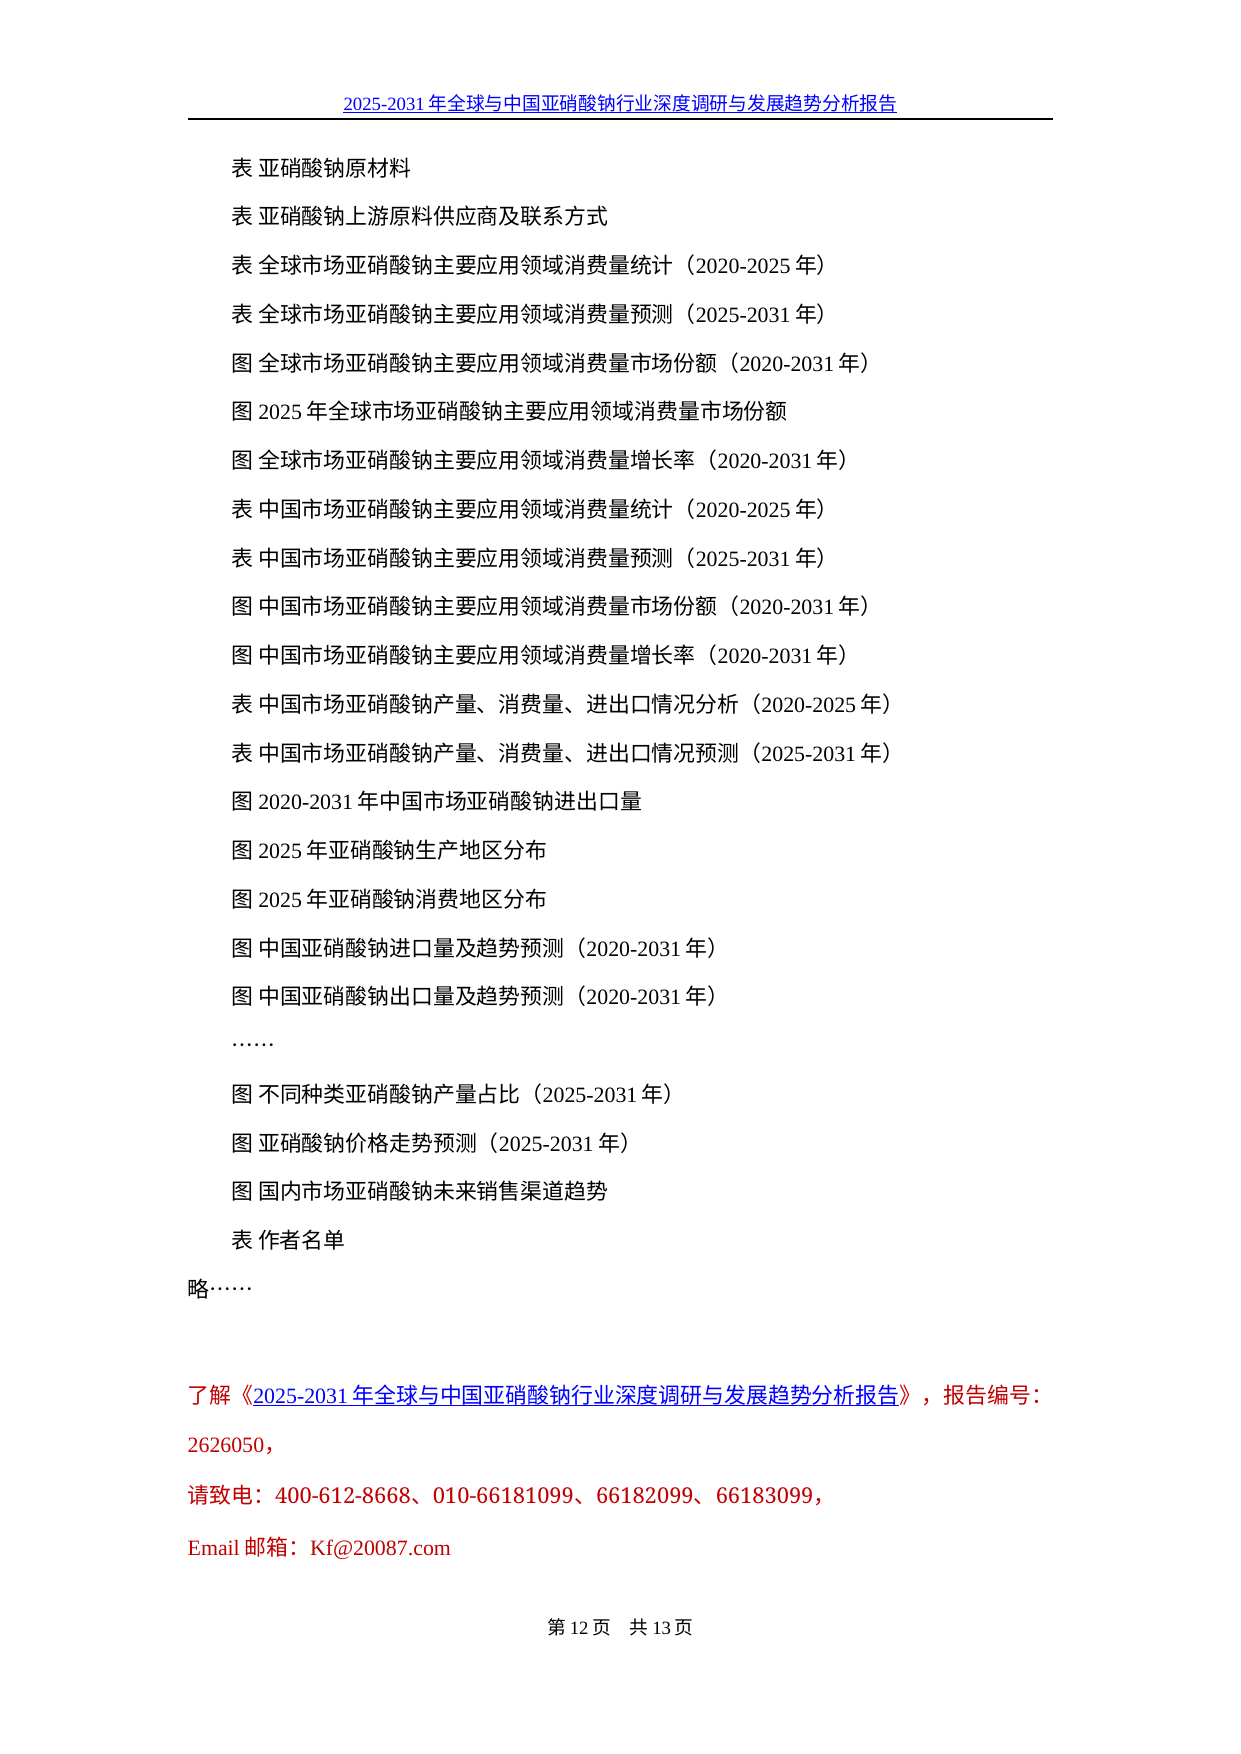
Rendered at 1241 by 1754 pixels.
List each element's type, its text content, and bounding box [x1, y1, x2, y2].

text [187, 150, 1053, 1304]
text 了解《2025-2031年全球与中国亚硝酸钠行业深度调研与发展趋势分析报告》，报告编号：2626050， [187, 1378, 1053, 1459]
text 请致电：400-612-8668、010-66181099、66182099、66183099， [187, 1478, 1053, 1511]
text Email邮箱：Kf@20087.com [187, 1530, 1053, 1562]
